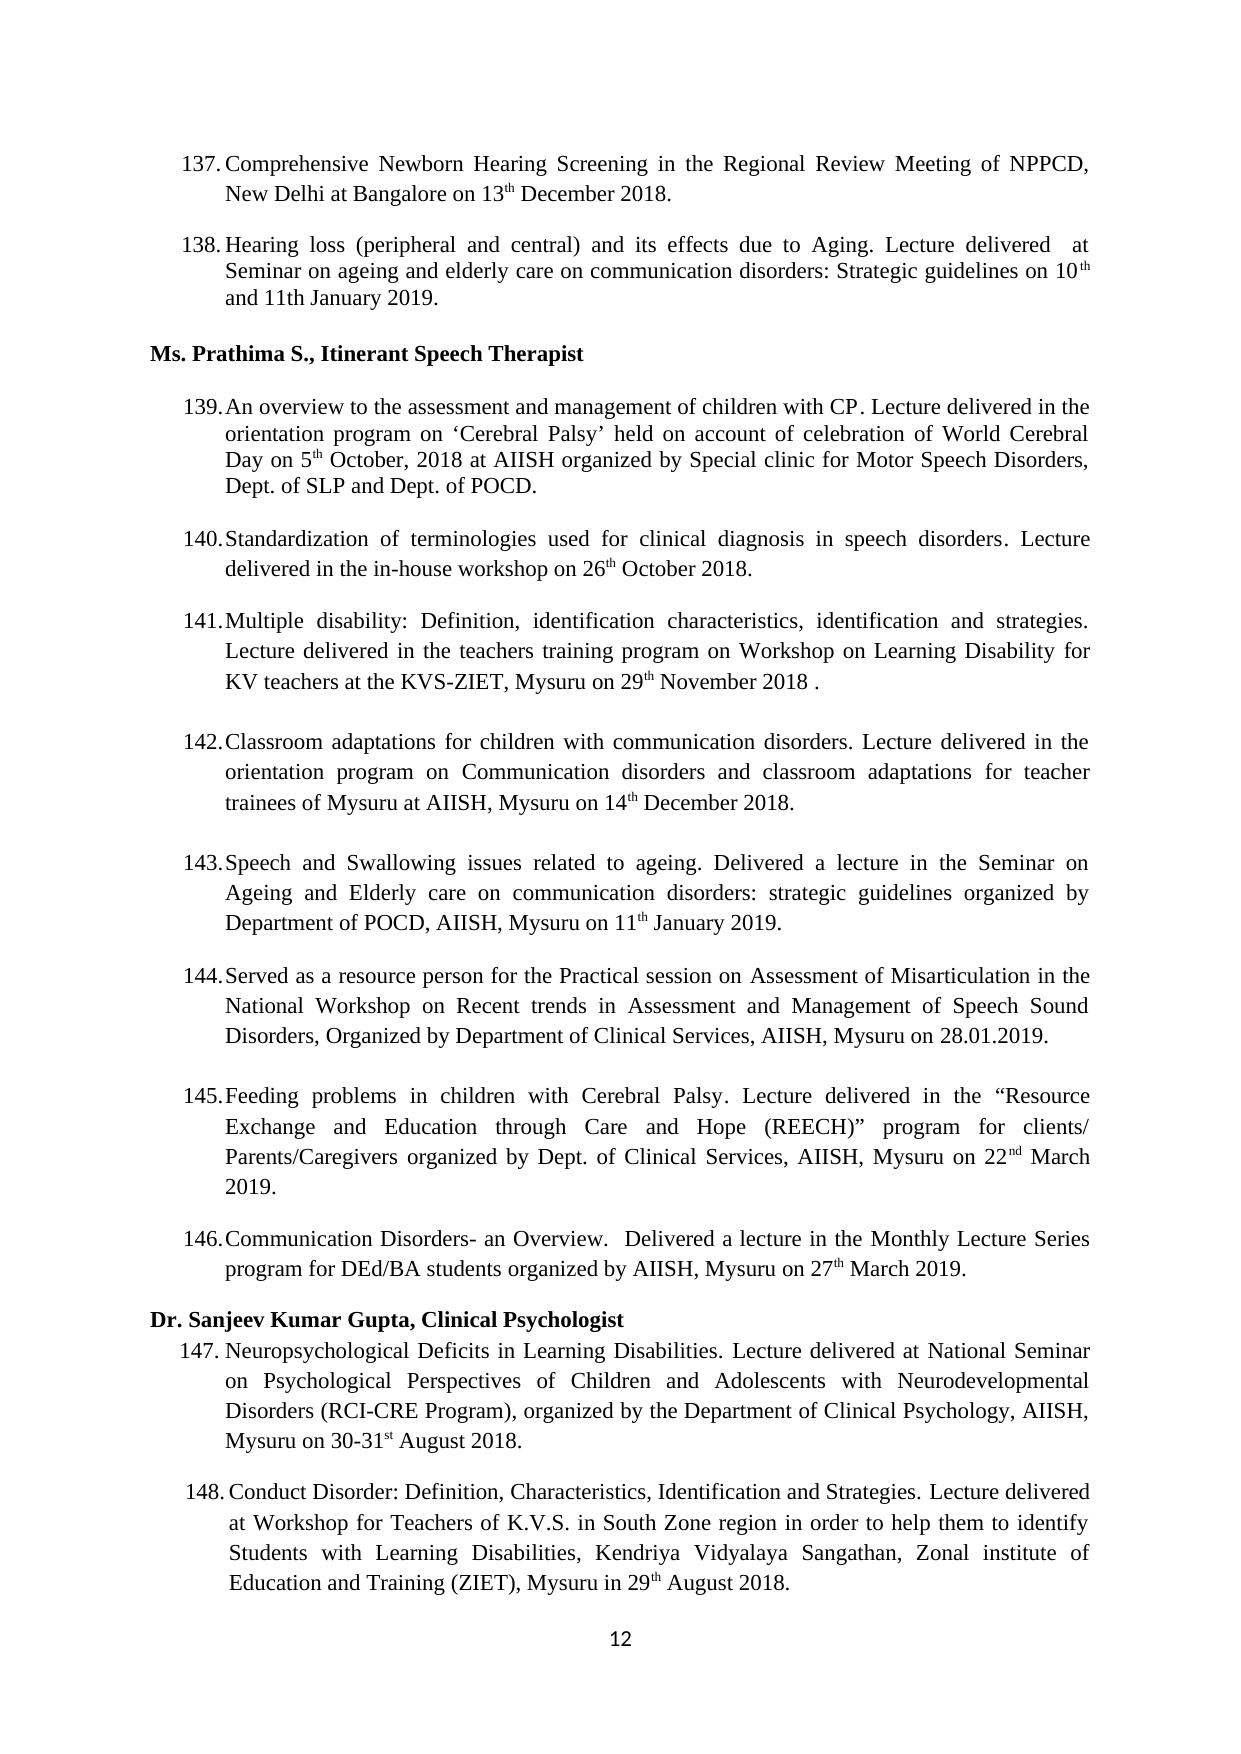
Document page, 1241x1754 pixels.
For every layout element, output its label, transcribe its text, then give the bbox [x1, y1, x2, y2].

list Served as a resource person for the Practical session on Assessment of Misarticulation in the National Workshop on Recent trends in Assessment and Management of Speech Sound Disorders, Organized by Department of Clinical Services, AIISH, Mysuru on 28.01.2019. [183, 962, 1090, 1048]
list Comprehensive Newborn Hearing Screening in the Regional Review Meeting of NPPCD, New Delhi at Bangalore on 13th December 2018. [181, 150, 1090, 207]
list Neuropsychological Deficits in Learning Disabilities. Lecture delivered at National Seminar on Psychological Perspectives of Children and Adolescents with Neurodevelopmental Disorders (RCI-CRE Program), organized by the Department of Clinical Psychology, AIISH, Mysuru on 30-31st August 2018. [179, 1337, 1090, 1454]
list Multiple disability: Definition, identification characteristics, identification and strategies. Lecture delivered in the teachers training program on Workshop on Learning Disability for KV teachers at the KVS-ZIET, Mysuru on 29th November 2018 . [183, 607, 1090, 694]
list An overview to the assessment and management of children with CP. Lecture delivered in the orientation program on ‘Cerebral Palsy’ held on account of celebration of World Cerebral Day on 5th October, 2018 at AIISH organized by Special clinic for Motor Speech Disorders, Dept. of SLP and Dept. of POCD. [183, 393, 1090, 499]
list Feeding problems in children with Cerebral Palsy. Lecture delivered in the “Resource Exchange and Education through Care and Hope (REECH)” program for clients/ Parents/Caregivers organized by Dept. of Clinical Services, AIISH, Mysuru on 22nd March 2019. [183, 1082, 1090, 1199]
list Hearing loss (peripheral and central) and its effects due to Aging. Lecture delivered at Seminar on ageing and elderly care on communication disorders: Strategic guidelines on 10th and 11th January 2019. [181, 231, 1090, 310]
list Communication Disorders- an Overview. Delivered a lecture in the Monthly Lecture Series program for DEd/BA students organized by AIISH, Mysuru on 27th March 2019. [183, 1225, 1090, 1282]
text Ms. Prathima S., Itinerant Speech Therapist [150, 341, 1090, 367]
list Classroom adaptations for children with communication disorders. Lecture delivered in the orientation program on Communication disorders and classroom adaptations for teacher trainees of Mysuru at AIISH, Mysuru on 14th December 2018. [183, 728, 1090, 815]
list Standardization of terminologies used for clinical diagnosis in speech disorders. Lecture delivered in the in-house workshop on 26th October 2018. [183, 525, 1090, 582]
list Conduct Disorder: Definition, Characteristics, Identification and Strategies. Lecture delivered at Workshop for Teachers of K.V.S. in South Zone region in order to help them to identify Students with Learning Disabilities, Kendriya Vidyalaya Sangathan, Zonal institute of Education and Training (ZIET), Mysuru in 29th August 2018. [185, 1478, 1090, 1595]
list Speech and Swallowing issues related to ageing. Delivered a lecture in the Seminar on Ageing and Elderly care on communication disorders: strategic guidelines organized by Department of POCD, AIISH, Mysuru on 11th January 2019. [183, 849, 1090, 936]
text Dr. Sanjeev Kumar Gupta, Clinical Psychologist [150, 1307, 1090, 1333]
